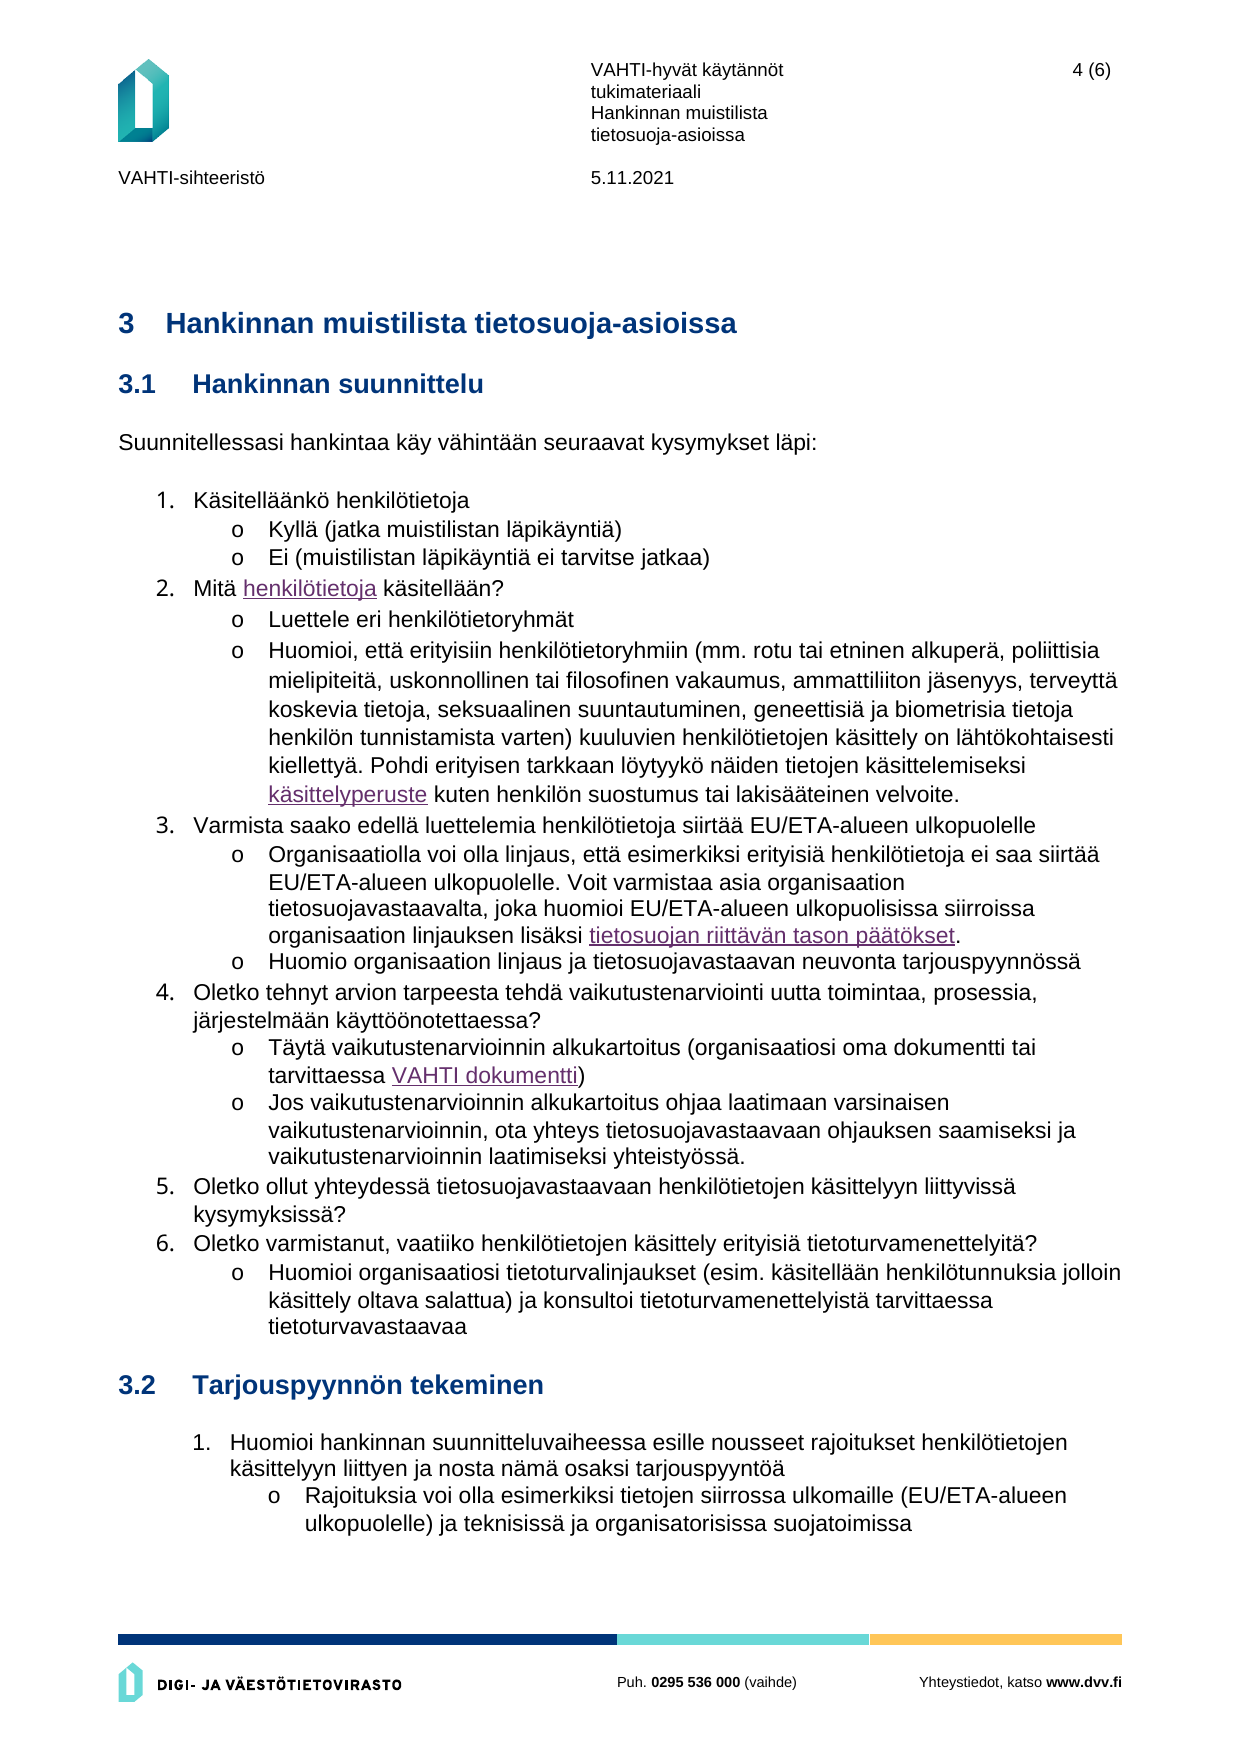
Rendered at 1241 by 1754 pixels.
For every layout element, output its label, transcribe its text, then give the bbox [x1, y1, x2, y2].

list Huomioi hankinnan suunnitteluvaiheessa esille nousseet rajoitukset henkilötietojen käsittelyyn liittyen ja nosta nämä osaksi tarjouspyyntöä [192, 1429, 1122, 1482]
list Organisaatiolla voi olla linjaus, että esimerkiksi erityisiä henkilötietoja ei saa siirtää EU/ETA-alueen ulkopuolelle. Voit varmistaa asia organisaation tietosuojavastaavalta, joka huomioi EU/ETA-alueen ulkopuolisissa siirroissa organisaation linjauksen lisäksi tietosuojan riittävän tason päätökset. [231, 841, 1122, 948]
picture [118, 59, 170, 142]
text Suunnitellessasi hankintaa käy vähintään seuraavat kysymykset läpi: [118, 429, 1122, 455]
list Mitä henkilötietoja käsitellään? [156, 572, 1122, 604]
list Ei (muistilistan läpikäyntiä ei tarvitse jatkaa) [231, 544, 1122, 572]
subtitle Hankinnan muistilista tietosuoja-asioissa [118, 306, 1122, 339]
list Oletko ollut yhteydessä tietosuojavastaavaan henkilötietojen käsittelyyn liittyvissä kysymyksissä? [156, 1169, 1122, 1227]
list Jos vaikutustenarvioinnin alkukartoitus ohjaa laatimaan varsinaisen vaikutustenarvioinnin, ota yhteys tietosuojavastaavaan ohjauksen saamiseksi ja vaikutustenarvioinnin laatimiseksi yhteistyössä. [231, 1088, 1122, 1169]
list Oletko tehnyt arvion tarpeesta tehdä vaikutustenarviointi uutta toimintaa, prosessia, järjestelmään käyttöönotettaessa? [156, 976, 1122, 1034]
list Huomioi organisaatiosi tietoturvalinjaukset (esim. käsitellään henkilötunnuksia jolloin käsittely oltava salattua) ja konsultoi tietoturvamenettelyistä tarvittaessa tietoturvavastaavaa [231, 1258, 1122, 1339]
list Täytä vaikutustenarvioinnin alkukartoitus (organisaatiosi oma dokumentti tai tarvittaessa VAHTI dokumentti) [231, 1034, 1122, 1088]
list Kyllä (jatka muistilistan läpikäyntiä) [231, 516, 1122, 544]
list Rajoituksia voi olla esimerkiksi tietojen siirrossa ulkomaille (EU/ETA-alueen ulkopuolelle) ja teknisissä ja organisatorisissa suojatoimissa [267, 1482, 1122, 1536]
subtitle Tarjouspyynnön tekeminen [118, 1369, 1122, 1400]
subtitle Hankinnan suunnittelu [118, 368, 1122, 400]
list Oletko varmistanut, vaatiiko henkilötietojen käsittely erityisiä tietoturvamenettelyitä? [156, 1227, 1122, 1258]
list Huomioi, että erityisiin henkilötietoryhmiin (mm. rotu tai etninen alkuperä, poliittisia mielipiteitä, uskonnollinen tai filosofinen vakaumus, ammattiliiton jäsenyys, terveyttä koskevia tietoja, seksuaalinen suuntautuminen, geneettisiä ja biometrisia tietoja henkilön tunnistamista varten) kuuluvien henkilötietojen käsittely on lähtökohtaisesti kiellettyä. Pohdi erityisen tarkkaan löytyykö näiden tietojen käsittelemiseksi käsittelyperuste kuten henkilön suostumus tai lakisääteinen velvoite. [231, 637, 1122, 807]
list Luettele eri henkilötietoryhmät [231, 606, 1122, 634]
list Huomio organisaation linjaus ja tietosuojavastaavan neuvonta tarjouspyynnössä [231, 948, 1122, 976]
list Varmista saako edellä luettelemia henkilötietoja siirtää EU/ETA-alueen ulkopuolelle [156, 809, 1122, 841]
list Käsitelläänkö henkilötietoja [156, 484, 1122, 516]
